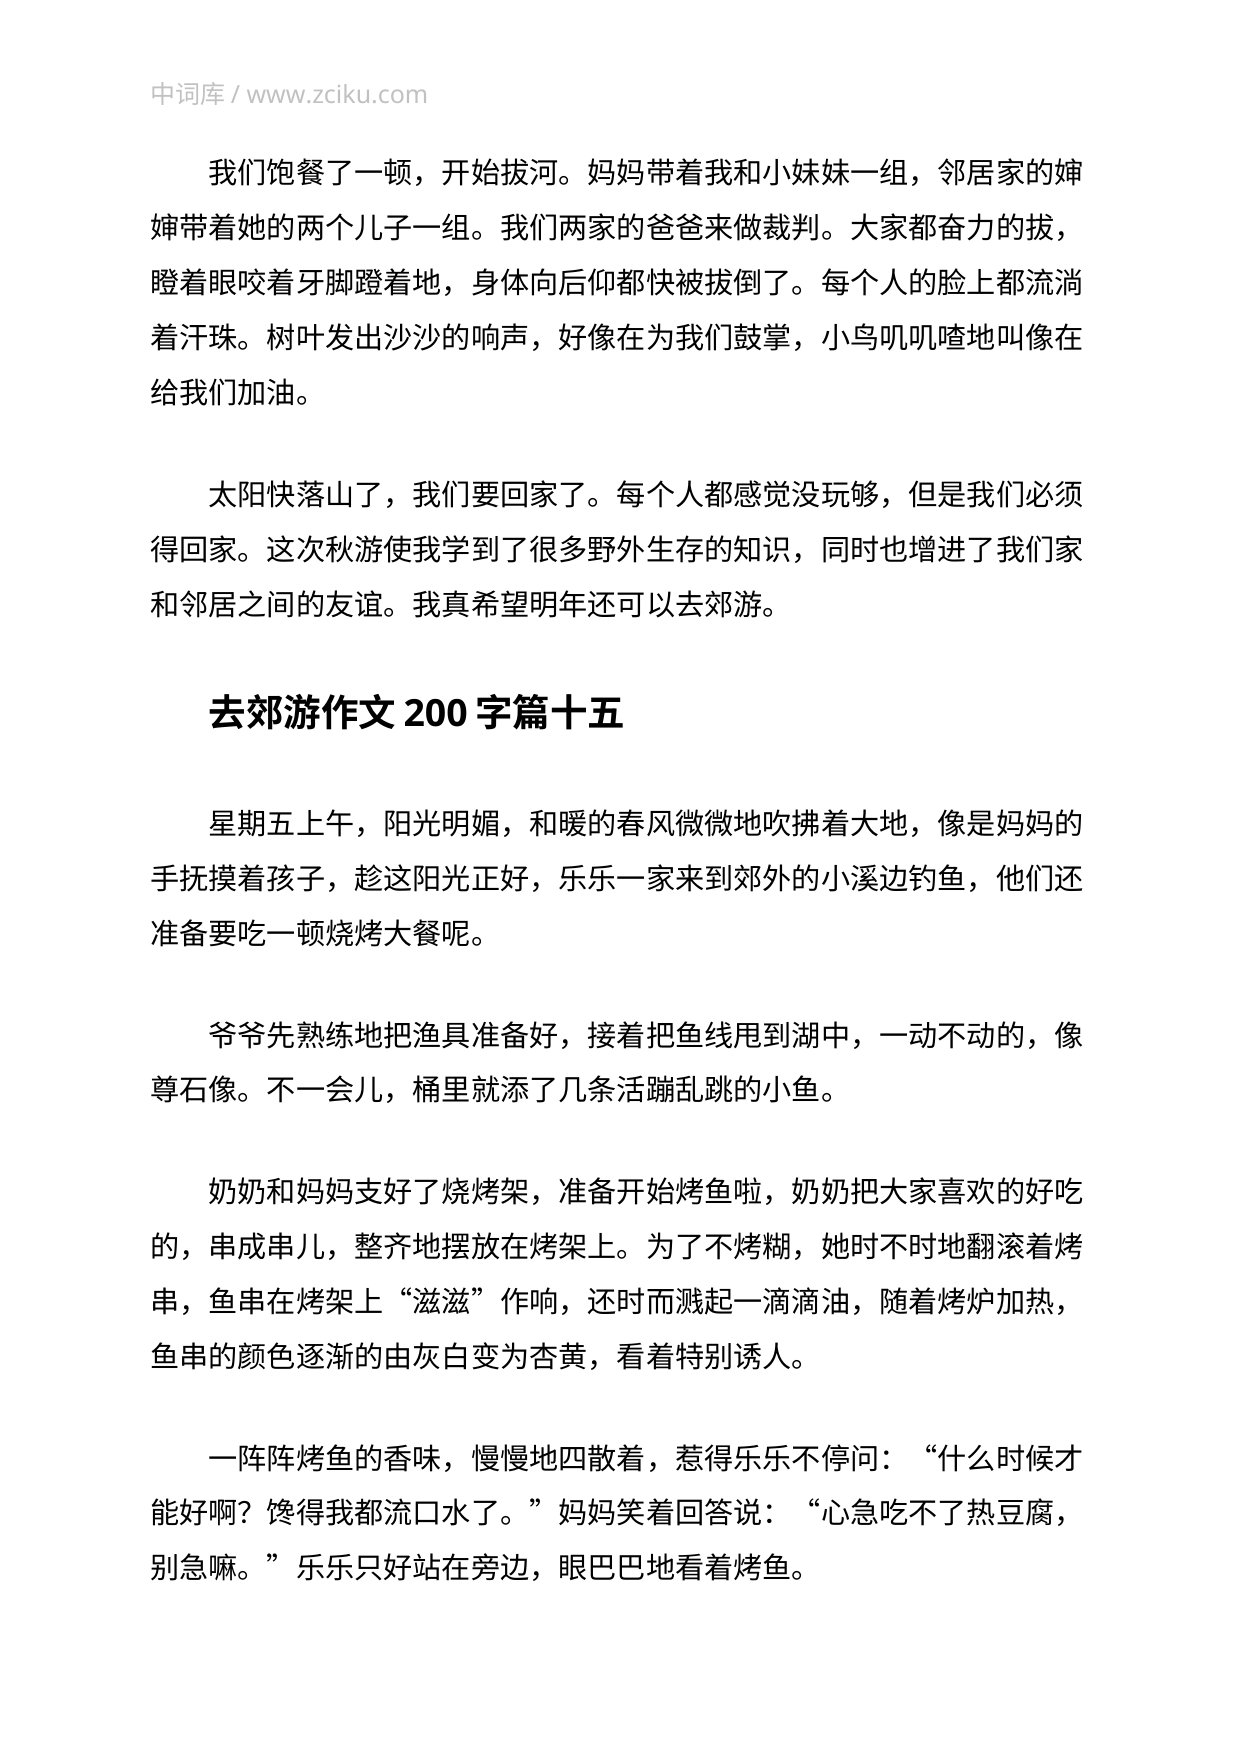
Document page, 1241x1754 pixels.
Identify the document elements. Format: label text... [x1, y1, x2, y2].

text 去郊游作文200字篇十五 [150, 683, 1090, 737]
text 爷爷先熟练地把渔具准备好，接着把鱼线甩到湖中，一动不动的，像尊石像。不一会儿，桶里就添了几条活蹦乱跳的小鱼。 [150, 1012, 1090, 1109]
text 一阵阵烤鱼的香味，慢慢地四散着，惹得乐乐不停问：“什么时候才能好啊？馋得我都流口水了。”妈妈笑着回答说：“心急吃不了热豆腐，别急嘛。”乐乐只好站在旁边，眼巴巴地看着烤鱼。 [150, 1435, 1090, 1587]
text 奶奶和妈妈支好了烧烤架，准备开始烤鱼啦，奶奶把大家喜欢的好吃的，串成串儿，整齐地摆放在烤架上。为了不烤糊，她时不时地翻滚着烤串，鱼串在烤架上“滋滋”作响，还时而溅起一滴滴油，随着烤炉加热，鱼串的颜色逐渐的由灰白变为杏黄，看着特别诱人。 [150, 1169, 1090, 1376]
text 太阳快落山了，我们要回家了。每个人都感觉没玩够，但是我们必须得回家。这次秋游使我学到了很多野外生存的知识，同时也增进了我们家和邻居之间的友谊。我真希望明年还可以去郊游。 [150, 471, 1090, 623]
text 我们饱餐了一顿，开始拔河。妈妈带着我和小妹妹一组，邻居家的婶婶带着她的两个儿子一组。我们两家的爸爸来做裁判。大家都奋力的拔，瞪着眼咬着牙脚蹬着地，身体向后仰都快被拔倒了。每个人的脸上都流淌着汗珠。树叶发出沙沙的响声，好像在为我们鼓掌，小鸟叽叽喳地叫像在给我们加油。 [150, 150, 1090, 412]
text 星期五上午，阳光明媚，和暖的春风微微地吹拂着大地，像是妈妈的手抚摸着孩子，趁这阳光正好，乐乐一家来到郊外的小溪边钓鱼，他们还准备要吃一顿烧烤大餐呢。 [150, 801, 1090, 953]
